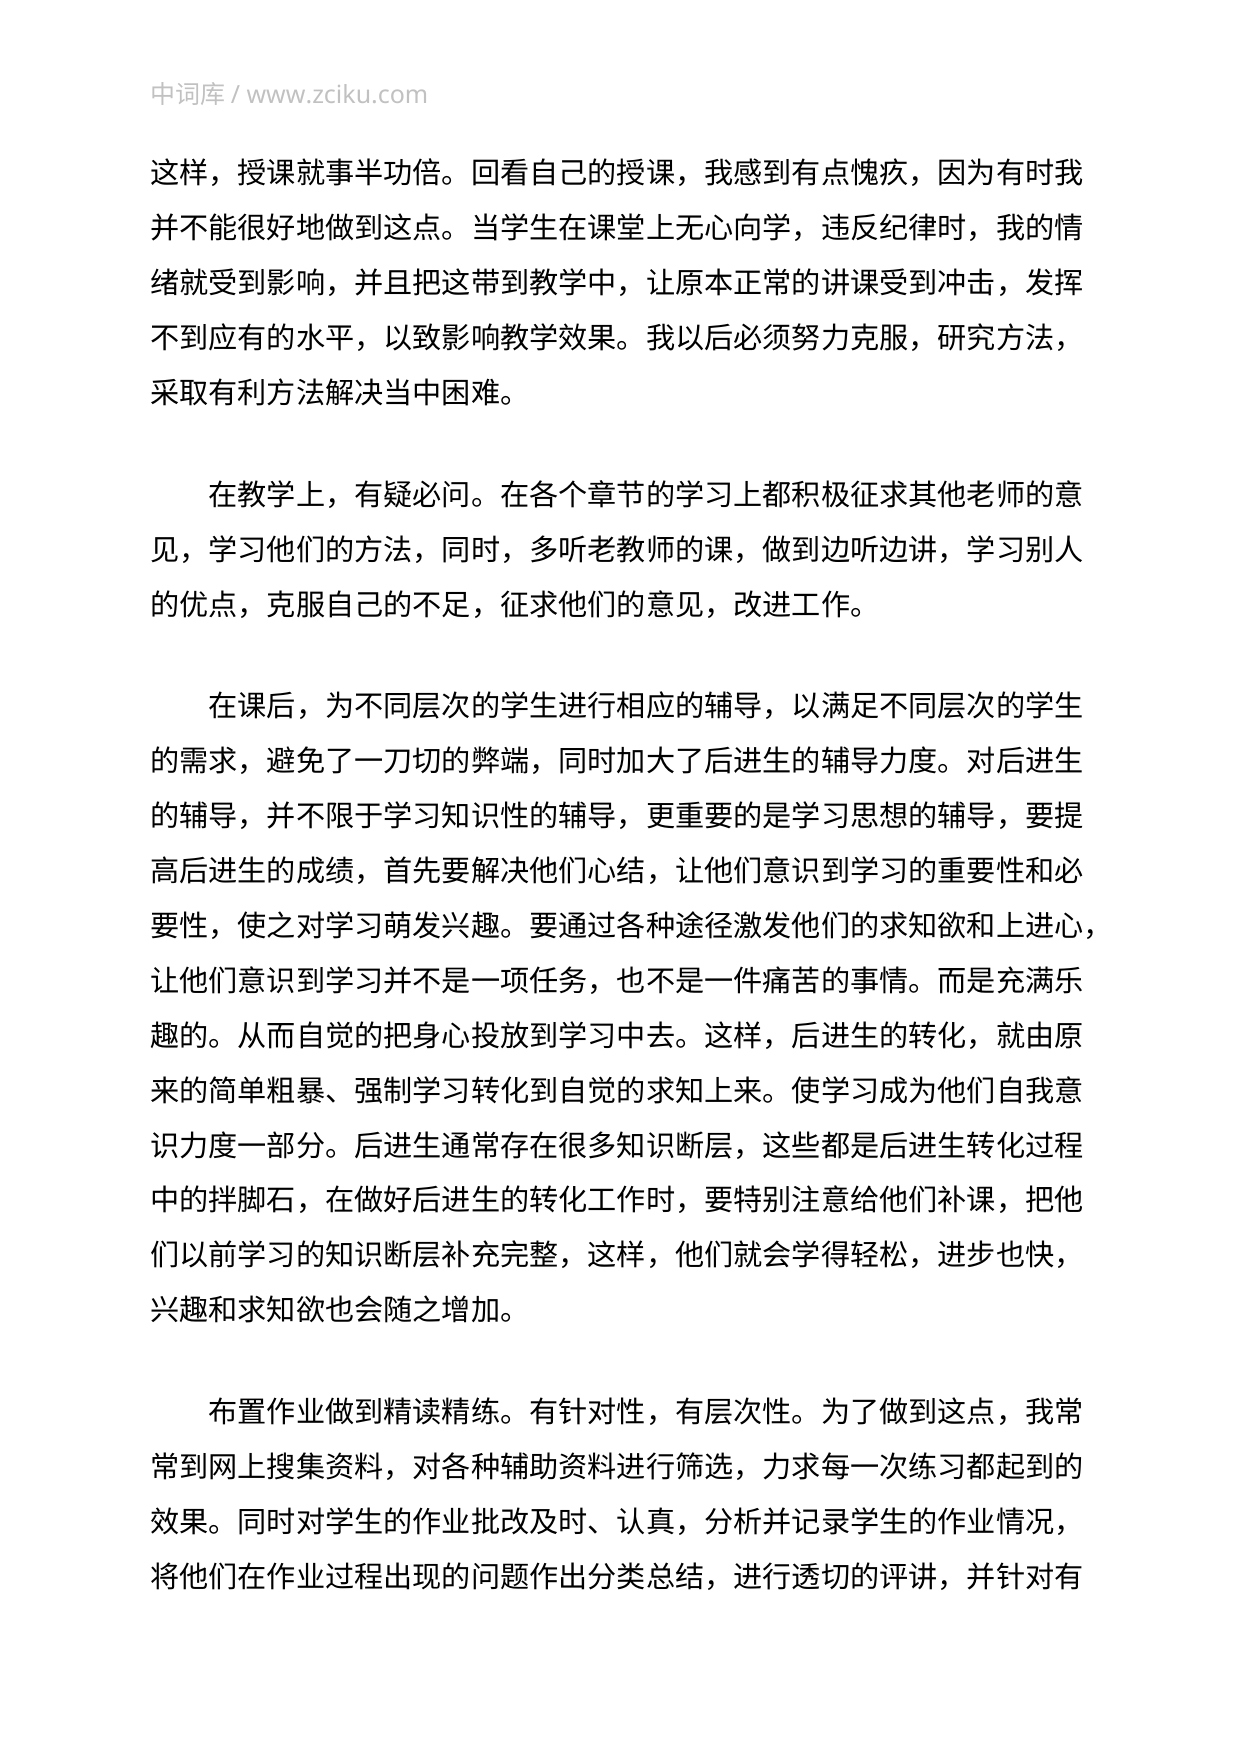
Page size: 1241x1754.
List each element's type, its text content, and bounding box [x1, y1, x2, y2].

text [150, 1388, 1090, 1596]
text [150, 150, 1090, 412]
text 在教学上，有疑必问。在各个章节的学习上都积极征求其他老师的意见，学习他们的方法，同时，多听老教师的课，做到边听边讲，学习别人的优点，克服自己的不足，征求他们的意见，改进工作。 [150, 471, 1090, 623]
text 在课后，为不同层次的学生进行相应的辅导，以满足不同层次的学生的需求，避免了一刀切的弊端，同时加大了后进生的辅导力度。对后进生的辅导，并不限于学习知识性的辅导，更重要的是学习思想的辅导，要提高后进生的成绩，首先要解决他们心结，让他们意识到学习的重要性和必要性，使之对学习萌发兴趣。要通过各种途径激发他们的求知欲和上进心，让他们意识到学习并不是一项任务，也不是一件痛苦的事情。而是充满乐趣的。从而自觉的把身心投放到学习中去。这样，后进生的转化，就由原来的简单粗暴、强制学习转化到自觉的求知上来。使学习成为他们自我意识力度一部分。后进生通常存在很多知识断层，这些都是后进生转化过程中的拌脚石，在做好后进生的转化工作时，要特别注意给他们补课，把他们以前学习的知识断层补充完整，这样，他们就会学得轻松，进步也快，兴趣和求知欲也会随之增加。 [150, 683, 1090, 1329]
